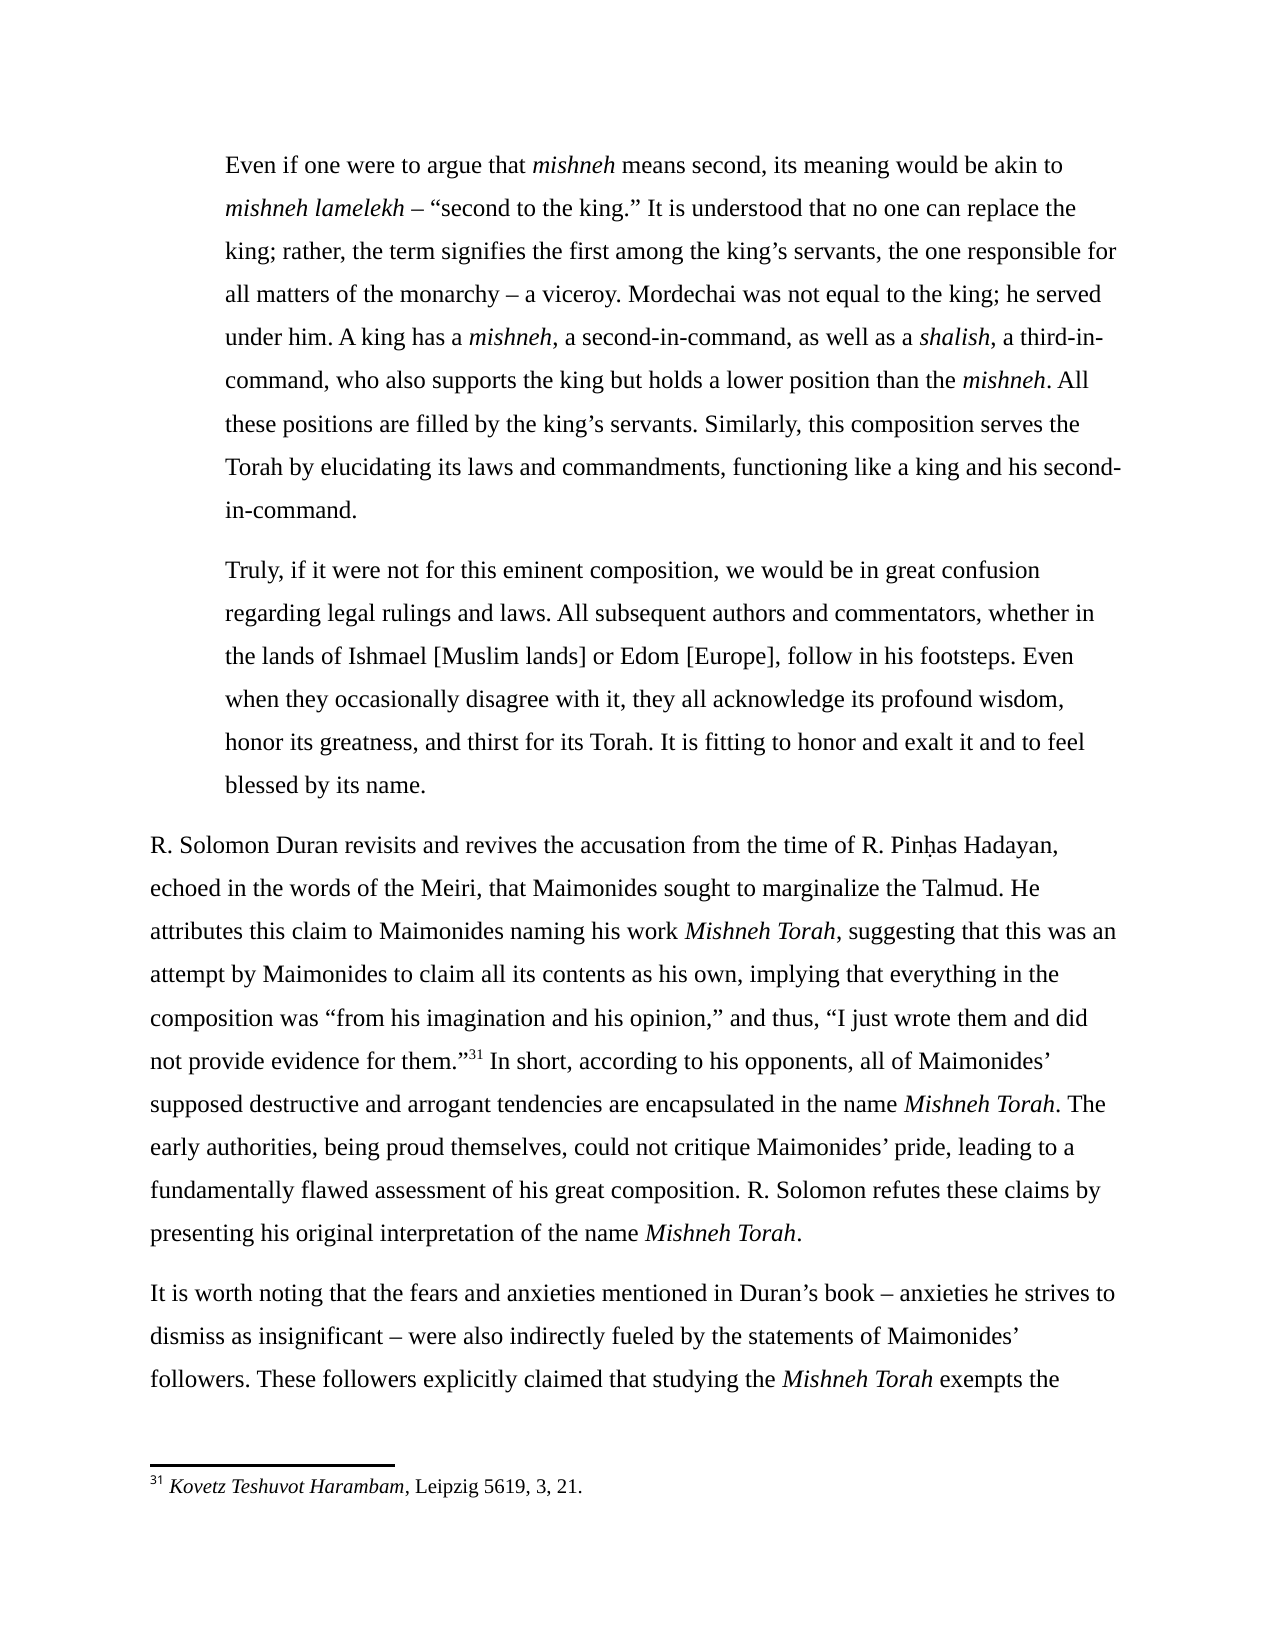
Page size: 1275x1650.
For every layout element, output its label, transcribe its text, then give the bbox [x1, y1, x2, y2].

text Truly, if it were not for this eminent composition, we would be in great confusion regarding legal rulings and laws. All subsequent authors and commentators, whether in the lands of Ishmael [Muslim lands] or Edom [Europe], follow in his footsteps. Even when they occasionally disagree with it, they all acknowledge its profound wisdom, honor its greatness, and thirst for its Torah. It is fitting to honor and exalt it and to feel blessed by its name. [225, 555, 1125, 799]
text Even if one were to argue that mishneh means second, its meaning would be akin to mishneh lamelekh – “second to the king.” It is understood that no one can replace the king; rather, the term signifies the first among the king’s servants, the one responsible for all matters of the monarchy – a viceroy. Mordechai was not equal to the king; he served under him. A king has a mishneh, a second-in-command, as well as a shalish, a third-in-command, who also supports the king but holds a lower position than the mishneh. All these positions are filled by the king’s servants. Similarly, this composition serves the Torah by elucidating its laws and commandments, functioning like a king and his second-in-command. [225, 150, 1125, 524]
text R. Solomon Duran revisits and revives the accusation from the time of R. Pinḥas Hadayan, echoed in the words of the Meiri, that Maimonides sought to marginalize the Talmud. He attributes this claim to Maimonides naming his work Mishneh Torah, suggesting that this was an attempt by Maimonides to claim all its contents as his own, implying that everything in the composition was “from his imagination and his opinion,” and thus, “I just wrote them and did not provide evidence for them.” In short, according to his opponents, all of Maimonides’ supposed destructive and arrogant tendencies are encapsulated in the name Mishneh Torah. The early authorities, being proud themselves, could not critique Maimonides’ pride, leading to a fundamentally flawed assessment of his great composition. R. Solomon refutes these claims by presenting his original interpretation of the name Mishneh Torah. [150, 830, 1125, 1247]
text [150, 1278, 1125, 1393]
